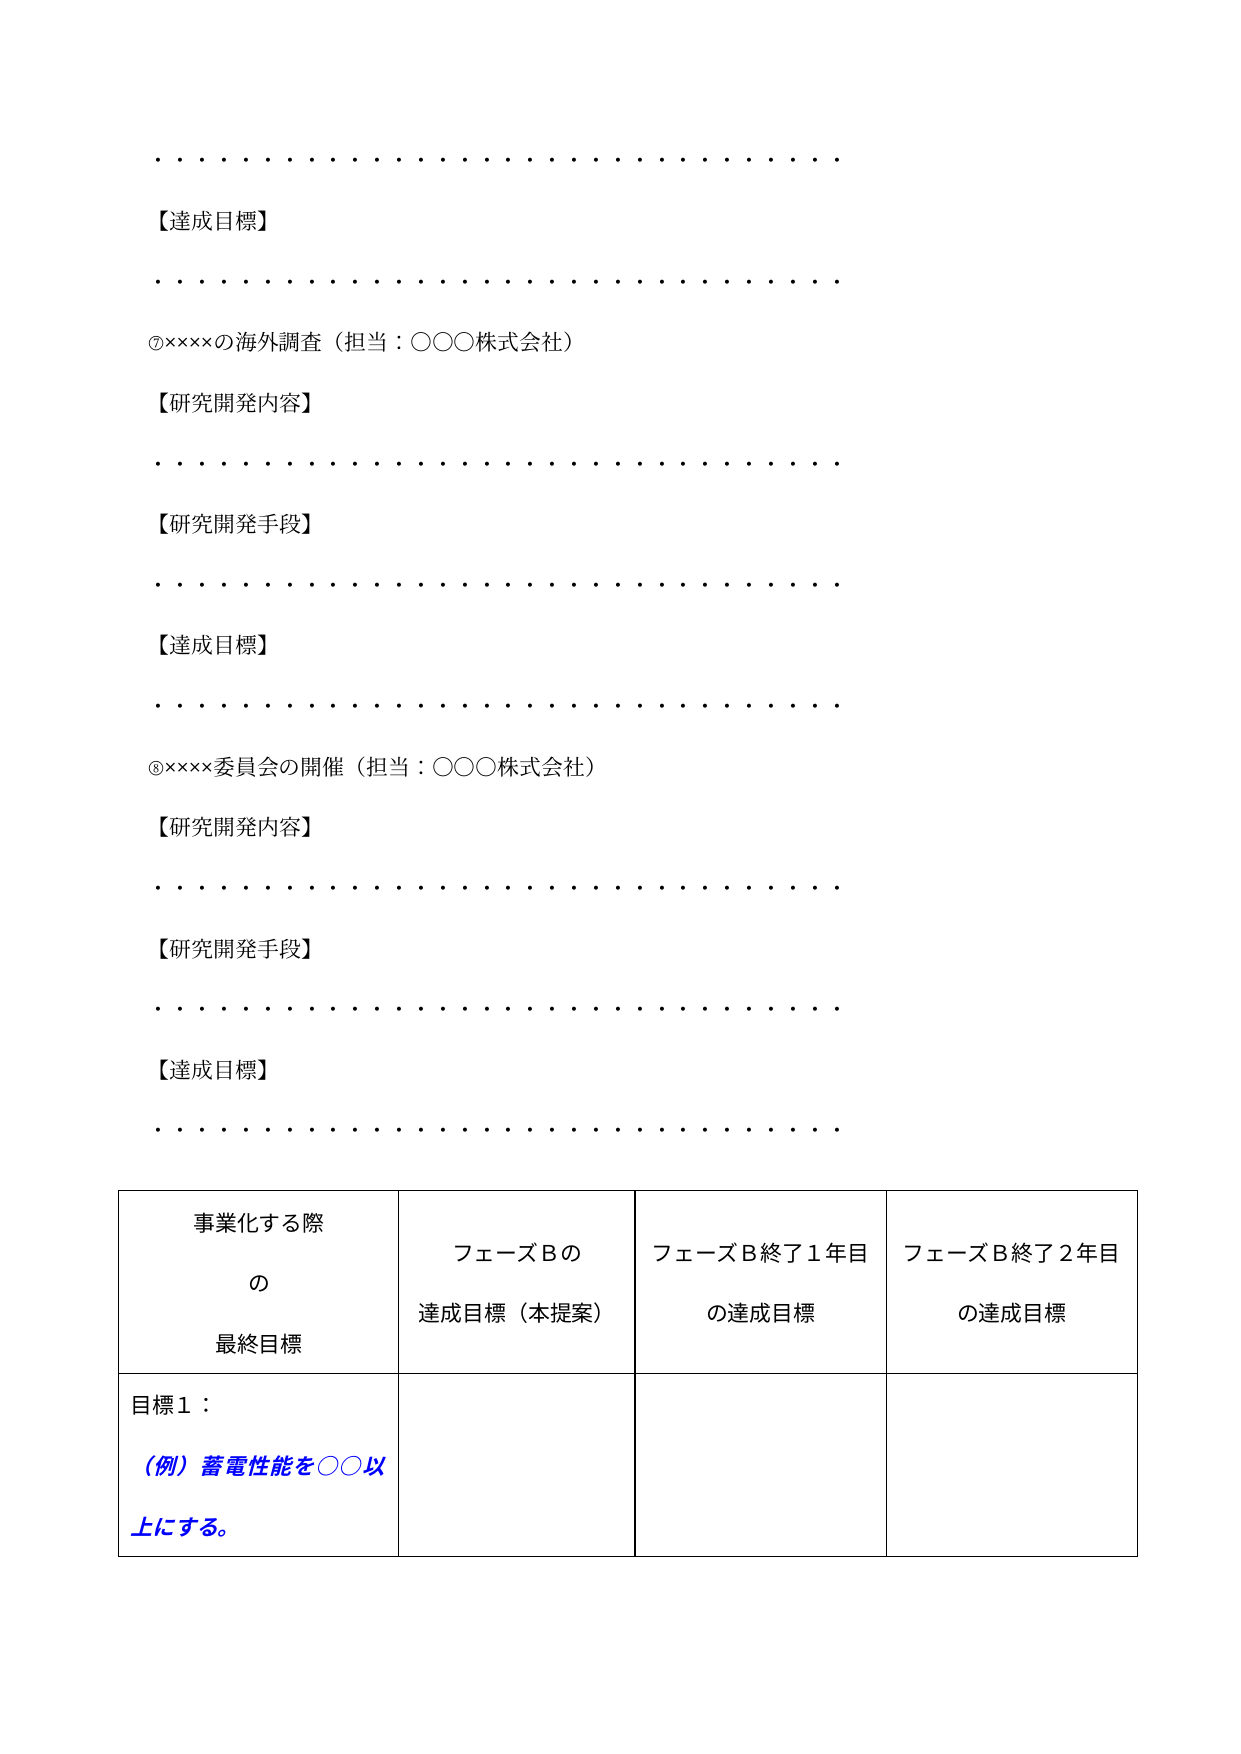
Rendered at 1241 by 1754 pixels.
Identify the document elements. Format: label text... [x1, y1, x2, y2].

text 【達成目標】 [148, 190, 1122, 250]
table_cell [119, 1374, 398, 1556]
text 【達成目標】 [148, 1038, 1122, 1099]
table_header フェーズＢの 達成目標（本提案） [399, 1191, 634, 1373]
text 【達成目標】 [148, 614, 1122, 675]
text ・・・・・・・・・・・・・・・・・・・・・・・・・・・・・・・・ [148, 978, 1122, 1038]
text ⑧××××委員会の開催（担当：○○○株式会社） [148, 735, 1122, 796]
table_header 事業化する際 の 最終目標 [119, 1191, 398, 1373]
table_header フェーズＢ終了１年目の達成目標 [636, 1191, 886, 1373]
table_cell [399, 1374, 634, 1556]
text 【研究開発内容】 [148, 796, 1122, 857]
table_cell [887, 1374, 1137, 1556]
table_cell [636, 1374, 886, 1556]
text ・・・・・・・・・・・・・・・・・・・・・・・・・・・・・・・・ [148, 432, 1122, 493]
text ・・・・・・・・・・・・・・・・・・・・・・・・・・・・・・・・ [148, 857, 1122, 917]
text 【研究開発手段】 [148, 493, 1122, 553]
text ・・・・・・・・・・・・・・・・・・・・・・・・・・・・・・・・ [148, 129, 1122, 190]
table_header フェーズＢ終了２年目の達成目標 [887, 1191, 1137, 1373]
text ・・・・・・・・・・・・・・・・・・・・・・・・・・・・・・・・ [148, 1099, 1122, 1160]
text ・・・・・・・・・・・・・・・・・・・・・・・・・・・・・・・・ [148, 675, 1122, 735]
text ⑦××××の海外調査（担当：○○○株式会社） [148, 311, 1122, 372]
text ・・・・・・・・・・・・・・・・・・・・・・・・・・・・・・・・ [148, 553, 1122, 614]
text 【研究開発手段】 [148, 917, 1122, 978]
text 【研究開発内容】 [148, 372, 1122, 432]
text ・・・・・・・・・・・・・・・・・・・・・・・・・・・・・・・・ [148, 250, 1122, 311]
